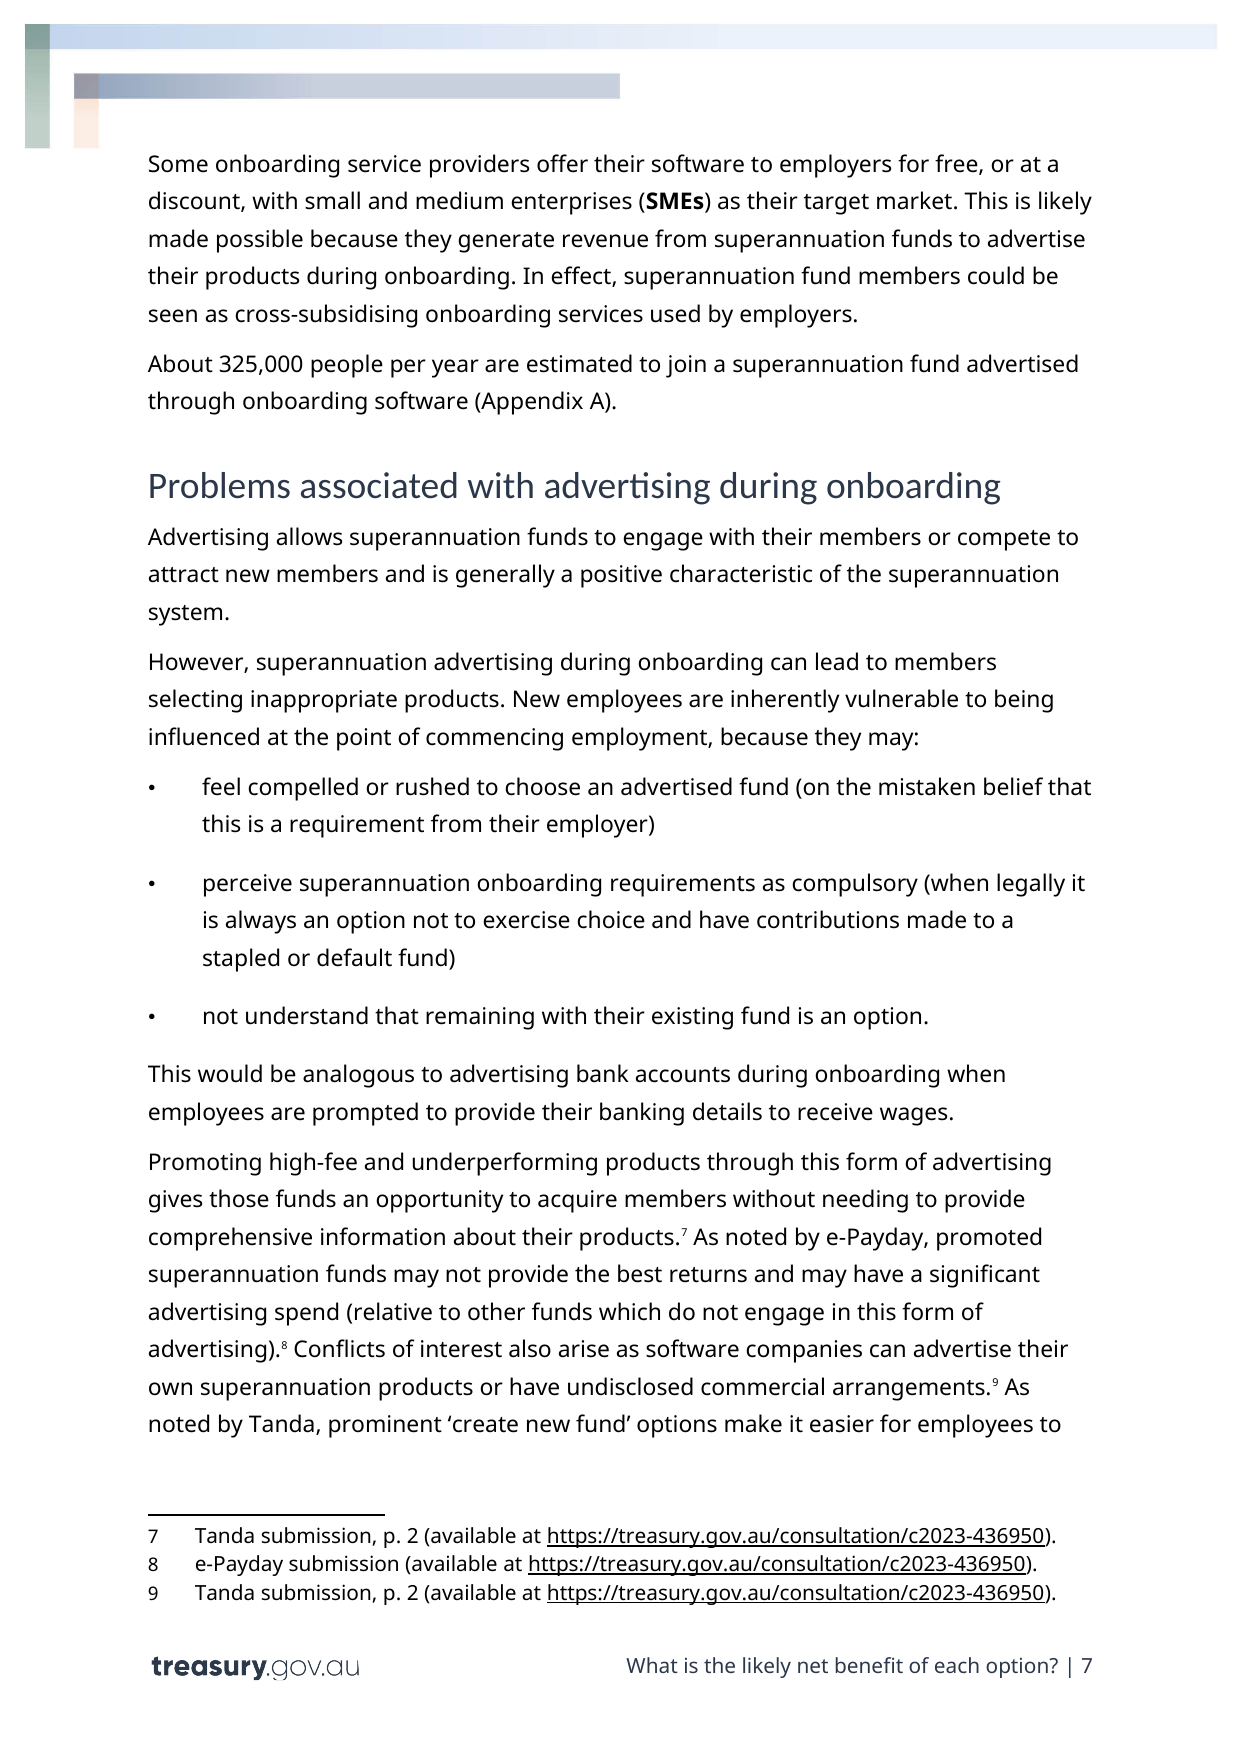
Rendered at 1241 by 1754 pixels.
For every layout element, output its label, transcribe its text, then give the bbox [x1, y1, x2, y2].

text perceive superannuation onboarding requirements as compulsory (when legally it is always an option not to exercise choice and have contributions made to a stapled or default fund) [148, 866, 1092, 973]
text However, superannuation advertising during onboarding can lead to members selecting inappropriate products. New employees are inherently vulnerable to being influenced at the point of commencing employment, because they may: [148, 646, 1092, 752]
text This would be analogous to advertising bank accounts during onboarding when employees are prompted to provide their banking details to receive wages. [148, 1058, 1092, 1127]
subtitle Problems associated with advertising during onboarding [148, 460, 1092, 508]
picture [0, 0, 1241, 172]
picture [147, 1648, 361, 1680]
text feel compelled or rushed to choose an advertised fund (on the mistaken belief that this is a requirement from their employer) [148, 771, 1092, 839]
text Some onboarding service providers offer their software to employers for free, or at a discount, with small and medium enterprises (SMEs) as their target market. This is likely made possible because they generate revenue from superannuation funds to advertise their products during onboarding. In effect, superannuation fund members could be seen as cross-subsidising onboarding services used by employers. [148, 148, 1092, 329]
text About 325,000 people per year are estimated to join a superannuation fund advertised through onboarding software (Appendix A). [148, 348, 1092, 416]
text not understand that remaining with their existing fund is an option. [148, 1000, 1092, 1031]
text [148, 1146, 1092, 1439]
text Advertising allows superannuation funds to engage with their members or compete to attract new members and is generally a positive characteristic of the superannuation system. [148, 521, 1092, 627]
